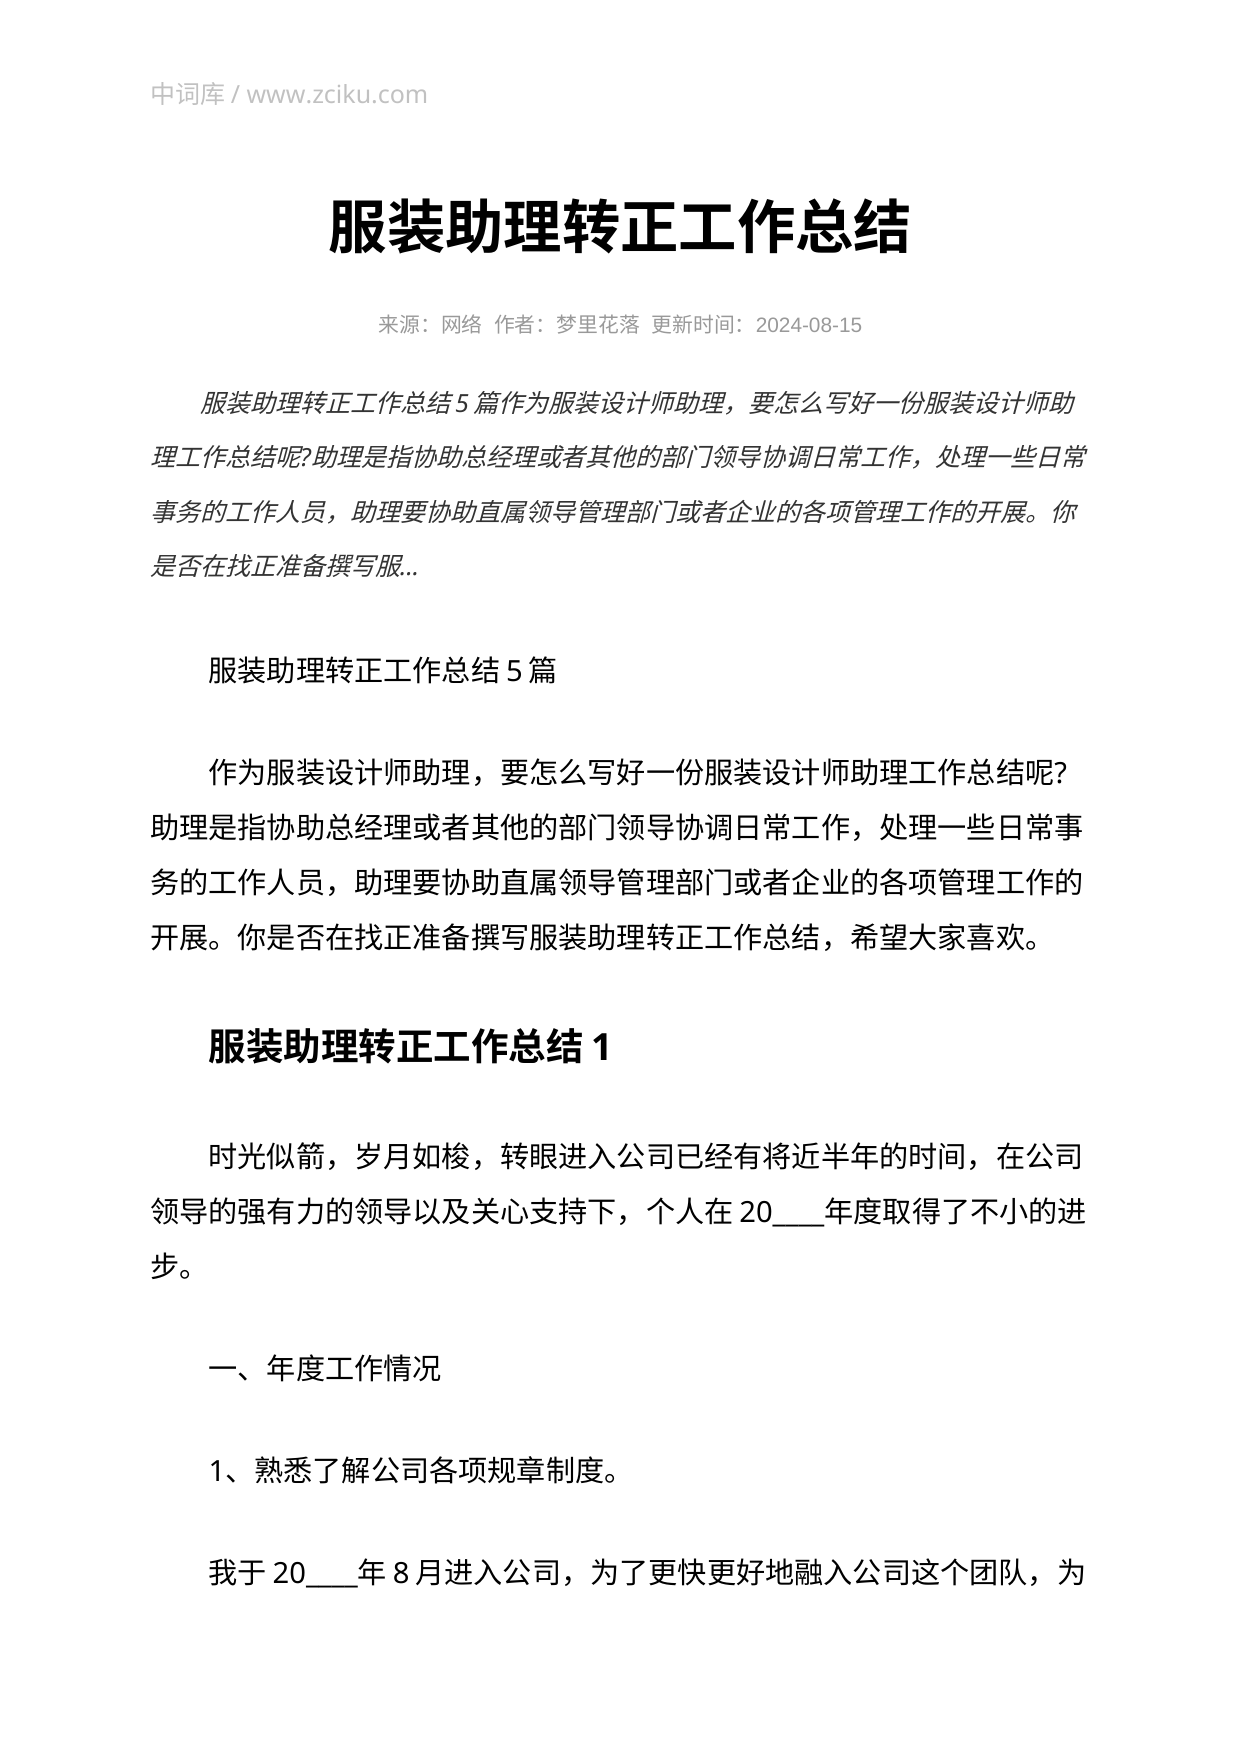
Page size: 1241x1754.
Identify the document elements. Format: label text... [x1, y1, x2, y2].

text 一、年度工作情况 [150, 1346, 1090, 1388]
text 服装助理转正工作总结5篇 [150, 648, 1090, 690]
text 1、熟悉了解公司各项规章制度。 [150, 1447, 1090, 1490]
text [150, 1549, 1090, 1592]
text 服装助理转正工作总结1 [150, 1016, 1090, 1071]
text 作为服装设计师助理，要怎么写好一份服装设计师助理工作总结呢?助理是指协助总经理或者其他的部门领导协调日常工作，处理一些日常事务的工作人员，助理要协助直属领导管理部门或者企业的各项管理工作的开展。你是否在找正准备撰写服装助理转正工作总结，希望大家喜欢。 [150, 750, 1090, 957]
subtitle 服装助理转正工作总结 [150, 181, 1090, 266]
text 来源：网络 作者：梦里花落 更新时间：2024-08-15 [150, 313, 1090, 337]
text 时光似箭，岁月如梭，转眼进入公司已经有将近半年的时间，在公司领导的强有力的领导以及关心支持下，个人在20____年度取得了不小的进步。 [150, 1134, 1090, 1286]
text 服装助理转正工作总结5篇作为服装设计师助理，要怎么写好一份服装设计师助理工作总结呢?助理是指协助总经理或者其他的部门领导协调日常工作，处理一些日常事务的工作人员，助理要协助直属领导管理部门或者企业的各项管理工作的开展。你是否在找正准备撰写服... [150, 383, 1090, 583]
